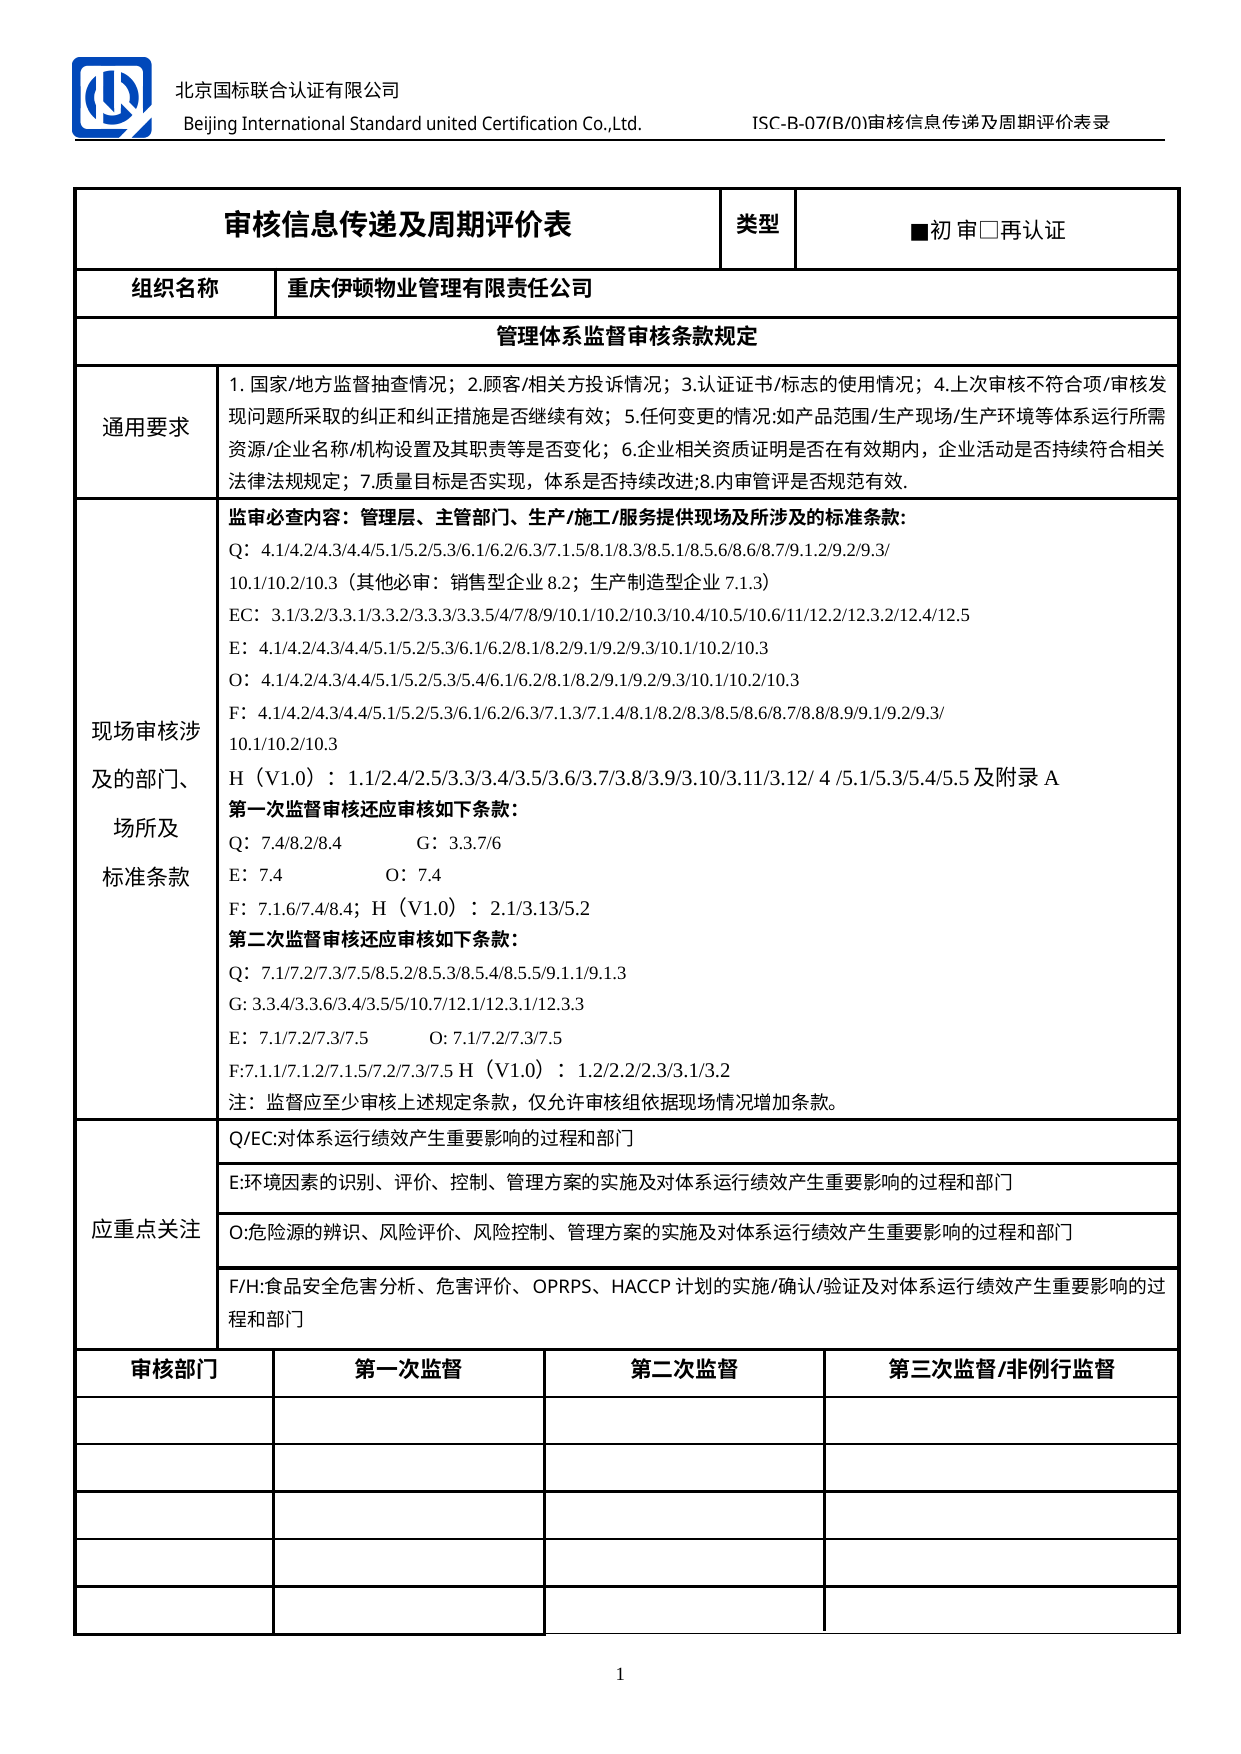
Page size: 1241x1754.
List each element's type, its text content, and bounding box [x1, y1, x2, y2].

table_cell [826, 1445, 1177, 1490]
table_cell 审核部门 [77, 1351, 272, 1396]
table_cell [77, 1540, 272, 1584]
table_cell [546, 1493, 823, 1537]
table_cell 组织名称 [77, 271, 274, 316]
table_cell [826, 1398, 1177, 1443]
table_cell 通用要求 [77, 367, 216, 497]
table_cell [275, 1445, 543, 1490]
table_cell [546, 1588, 824, 1633]
picture [72, 57, 152, 138]
table_cell Q/EC:对体系运行绩效产生重要影响的过程和部门 [219, 1121, 1177, 1162]
table_cell 重庆伊顿物业管理有限责任公司 [277, 271, 1177, 316]
table_cell 第二次监督 [546, 1351, 823, 1396]
table_cell 应重点关注 [77, 1121, 216, 1348]
table_cell E:环境因素的识别、评价、控制、管理方案的实施及对体系运行绩效产生重要影响的过程和部门 [219, 1165, 1177, 1212]
table_cell [77, 1588, 272, 1633]
table_cell [275, 1398, 543, 1443]
table_header ■初 审□再认证 [797, 190, 1177, 267]
table_cell [546, 1540, 823, 1584]
table_cell [77, 1398, 272, 1443]
table_header 类型 [722, 190, 794, 267]
table_cell [825, 1588, 1177, 1633]
table_cell [275, 1493, 543, 1537]
table_cell 管理体系监督审核条款规定 [77, 319, 1177, 364]
table_cell [275, 1588, 543, 1633]
table_cell [826, 1540, 1177, 1584]
table_cell [275, 1540, 543, 1584]
table_cell F/H:食品安全危害分析、危害评价、OPRPS、HACCP计划的实施/确认/验证及对体系运行绩效产生重要影响的过程和部门 [219, 1270, 1177, 1348]
table_cell 监审必查内容：管理层、主管部门、生产/施工/服务提供现场及所涉及的标准条款: Q：4.1/4.2/4.3/4.4/5.1/5.2/5.3/6.1/6.2/6.3/7.1.5/8.1/8.3/8.5.1/8.5.6/8.6/8.7/9.1.2/9.2/9.3/ 10.1/10.2/10.3（其他必审：销售型企业8.2；生产制造型企业7.1.3） EC：3.1/3.2/3.3.1/3.3.2/3.3.3/3.3.5/4/7/8/9/10.1/10.2/10.3/10.4/10.5/10.6/11/12.2/12.3.2/12.4/12.5 E：4.1/4.2/4.3/4.4/5.1/5.2/5.3/6.1/6.2/8.1/8.2/9.1/9.2/9.3/10.1/10.2/10.3 O：4.1/4.2/4.3/4.4/5.1/5.2/5.3/5.4/6.1/6.2/8.1/8.2/9.1/9.2/9.3/10.1/10.2/10.3 F：4.1/4.2/4.3/4.4/5.1/5.2/5.3/6.1/6.2/6.3/7.1.3/7.1.4/8.1/8.2/8.3/8.5/8.6/8.7/8.8/8.9/9.1/9.2/9.3/ 10.1/10.2/10.3 H（V1.0）：1.1/2.4/2.5/3.3/3.4/3.5/3.6/3.7/3.8/3.9/3.10/3.11/3.12/ 4 /5.1/5.3/5.4/5.5及附录A 第一次监督审核还应审核如下条款： Q：7.4/8.2/8.4 G：3.3.7/6 E：7.4 O：7.4 F：7.1.6/7.4/8.4；H（V1.0）：2.1/3.13/5.2 第二次监督审核还应审核如下条款： Q：7.1/7.2/7.3/7.5/8.5.2/8.5.3/8.5.4/8.5.5/9.1.1/9.1.3 G: 3.3.4/3.3.6/3.4/3.5/5/10.7/12.1/12.3.1/12.3.3 E：7.1/7.2/7.3/7.5 O: 7.1/7.2/7.3/7.5 F:7.1.1/7.1.2/7.1.5/7.2/7.3/7.5 H（V1.0）：1.2/2.2/2.3/3.1/3.2 注：监督应至少审核上述规定条款，仅允许审核组依据现场情况增加条款。 [219, 500, 1177, 1117]
table_cell [546, 1398, 823, 1443]
table_cell O:危险源的辨识、风险评价、风险控制、管理方案的实施及对体系运行绩效产生重要影响的过程和部门 [219, 1215, 1177, 1266]
table_cell [77, 1493, 272, 1537]
table_header 审核信息传递及周期评价表 [77, 190, 719, 267]
table_cell 现场审核涉及的部门、场所及 标准条款 [77, 500, 216, 1117]
table_cell 第一次监督 [275, 1351, 543, 1396]
table_cell [77, 1445, 272, 1490]
table_cell 第三次监督/非例行监督 [826, 1351, 1177, 1396]
table_cell [826, 1493, 1177, 1537]
table_cell 1. 国家/地方监督抽查情况；2.顾客/相关方投诉情况；3.认证证书/标志的使用情况；4.上次审核不符合项/审核发现问题所采取的纠正和纠正措施是否继续有效；5.任何变更的情况:如产品范围/生产现场/生产环境等体系运行所需资源/企业名称/机构设置及其职责等是否变化；6.企业相关资质证明是否在有效期内，企业活动是否持续符合相关法律法规规定；7.质量目标是否实现，体系是否持续改进;8.内审管评是否规范有效. [219, 367, 1177, 497]
table_cell [546, 1445, 823, 1490]
